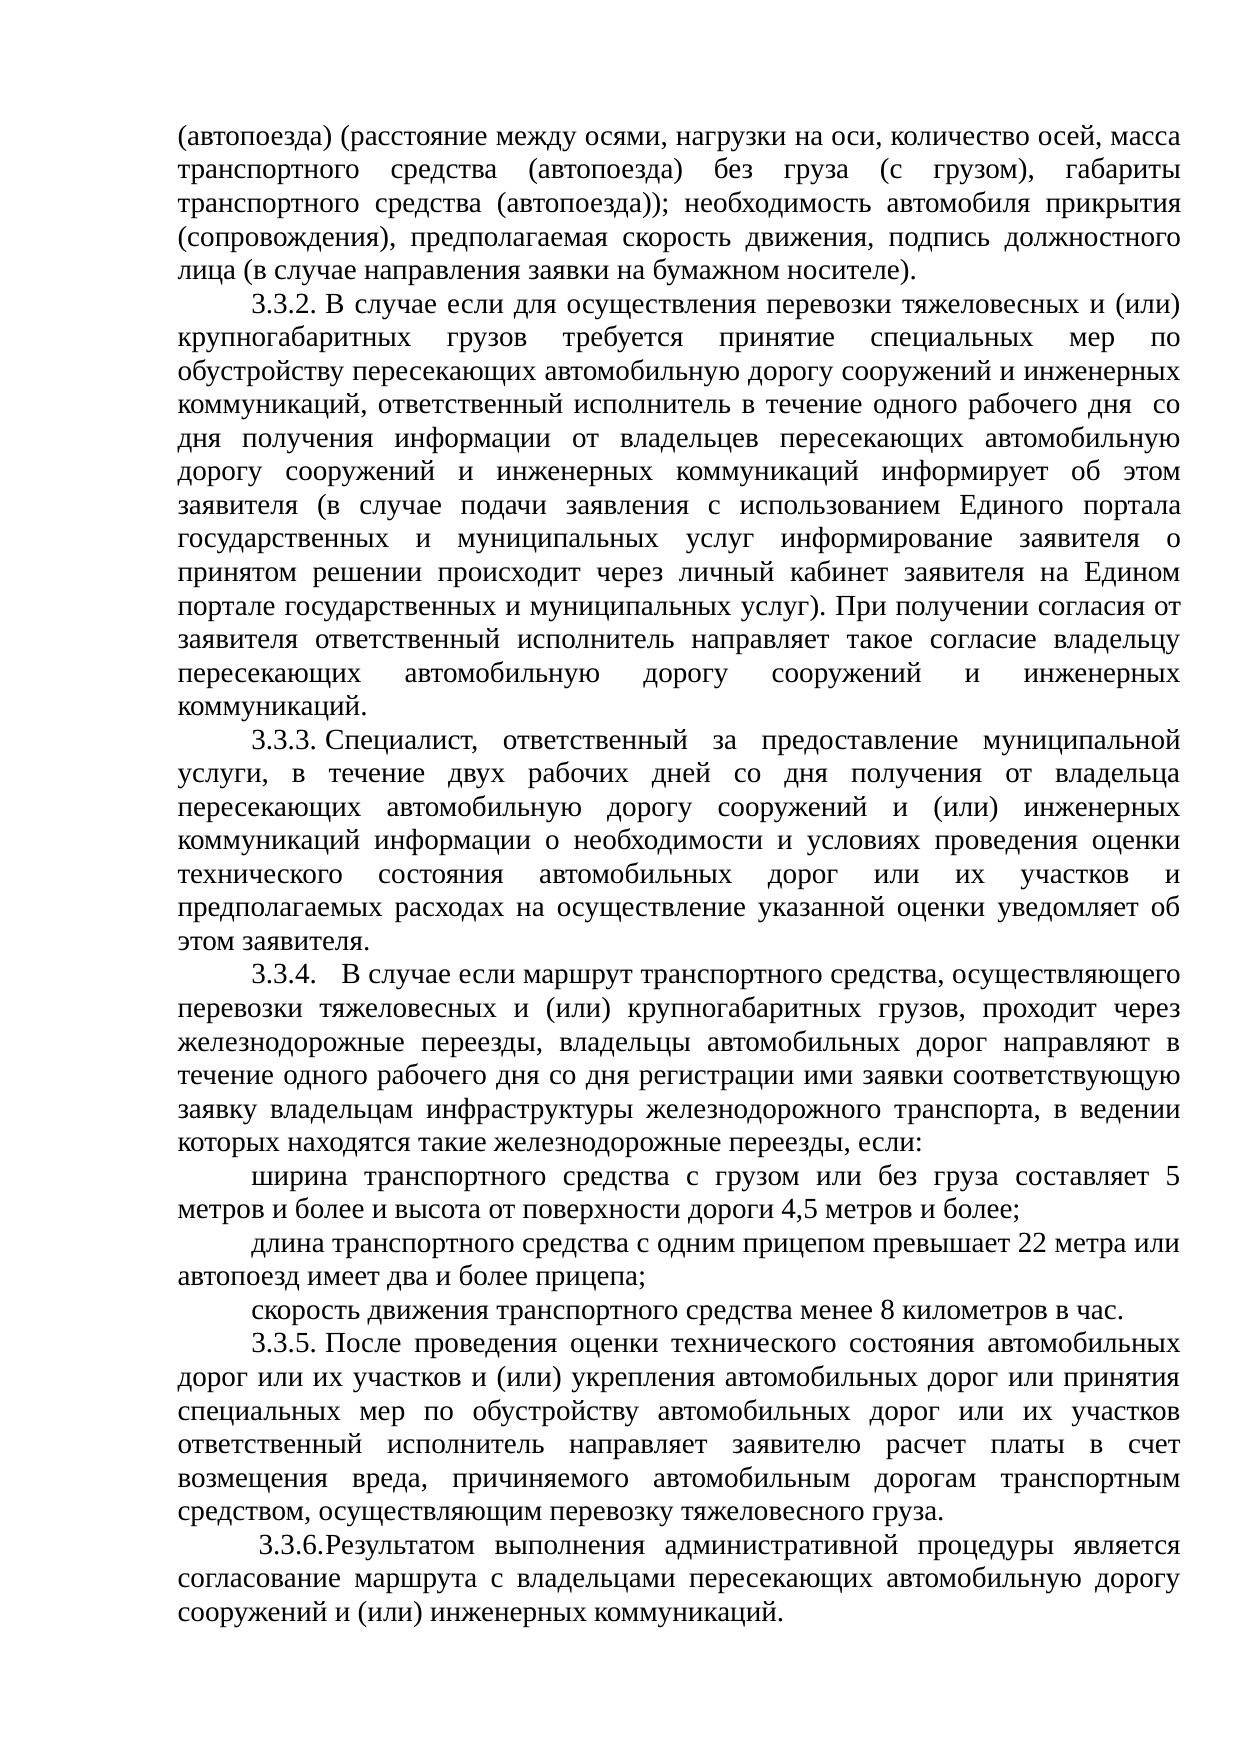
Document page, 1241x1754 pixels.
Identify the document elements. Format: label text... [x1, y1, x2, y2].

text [177, 118, 1182, 286]
text 3.3.2. В случае если для осуществления перевозки тяжеловесных и (или) крупногабаритных грузов требуется принятие специальных мер по обустройству пересекающих автомобильную дорогу сооружений и инженерных коммуникаций, ответственный исполнитель в течение одного рабочего дня со дня получения информации от владельцев пересекающих автомобильную дорогу сооружений и инженерных коммуникаций информирует об этом заявителя (в случае подачи заявления с использованием Единого портала государственных и муниципальных услуг информирование заявителя о принятом решении происходит через личный кабинет заявителя на Едином портале государственных и муниципальных услуг). При получении согласия от заявителя ответственный исполнитель направляет такое согласие владельцу пересекающих автомобильную дорогу сооружений и инженерных коммуникаций. [177, 286, 1181, 722]
text 3.3.4. В случае если маршрут транспортного средства, осуществляющего перевозки тяжеловесных и (или) крупногабаритных грузов, проходит через железнодорожные переезды, владельцы автомобильных дорог направляют в течение одного рабочего дня со дня регистрации ими заявки соответствующую заявку владельцам инфраструктуры железнодорожного транспорта, в ведении которых находятся такие железнодорожные переезды, если: [177, 957, 1181, 1158]
text 3.3.3. Специалист, ответственный за предоставление муниципальной услуги, в течение двух рабочих дней со дня получения от владельца пересекающих автомобильную дорогу сооружений и (или) инженерных коммуникаций информации о необходимости и условиях проведения оценки технического состояния автомобильных дорог или их участков и предполагаемых расходах на осуществление указанной оценки уведомляет об этом заявителя. [177, 722, 1181, 957]
text ширина транспортного средства с грузом или без груза составляет и более и высота от поверхности дороги 4,5 метров и более; [177, 1158, 1181, 1225]
text 3.3.5. После проведения оценки технического состояния автомобильных дорог или их участков и (или) укрепления автомобильных дорог или принятия специальных мер по обустройству автомобильных дорог или их участков ответственный исполнитель направляет заявителю расчет платы в счет возмещения вреда, причиняемого автомобильным дорогам транспортным средством, осуществляющим перевозку тяжеловесного груза. [177, 1326, 1181, 1527]
text 3.3.6. Результатом выполнения административной процедуры является согласование маршрута с владельцами пересекающих автомобильную дорогу сооружений и (или) инженерных коммуникаций. [177, 1527, 1181, 1627]
text длина транспортного средства с одним прицепом превышает или автопоезд имеет два и более прицепа; [177, 1225, 1181, 1292]
text скорость движения транспортного средства менее 8 километров в час. [177, 1292, 1181, 1326]
